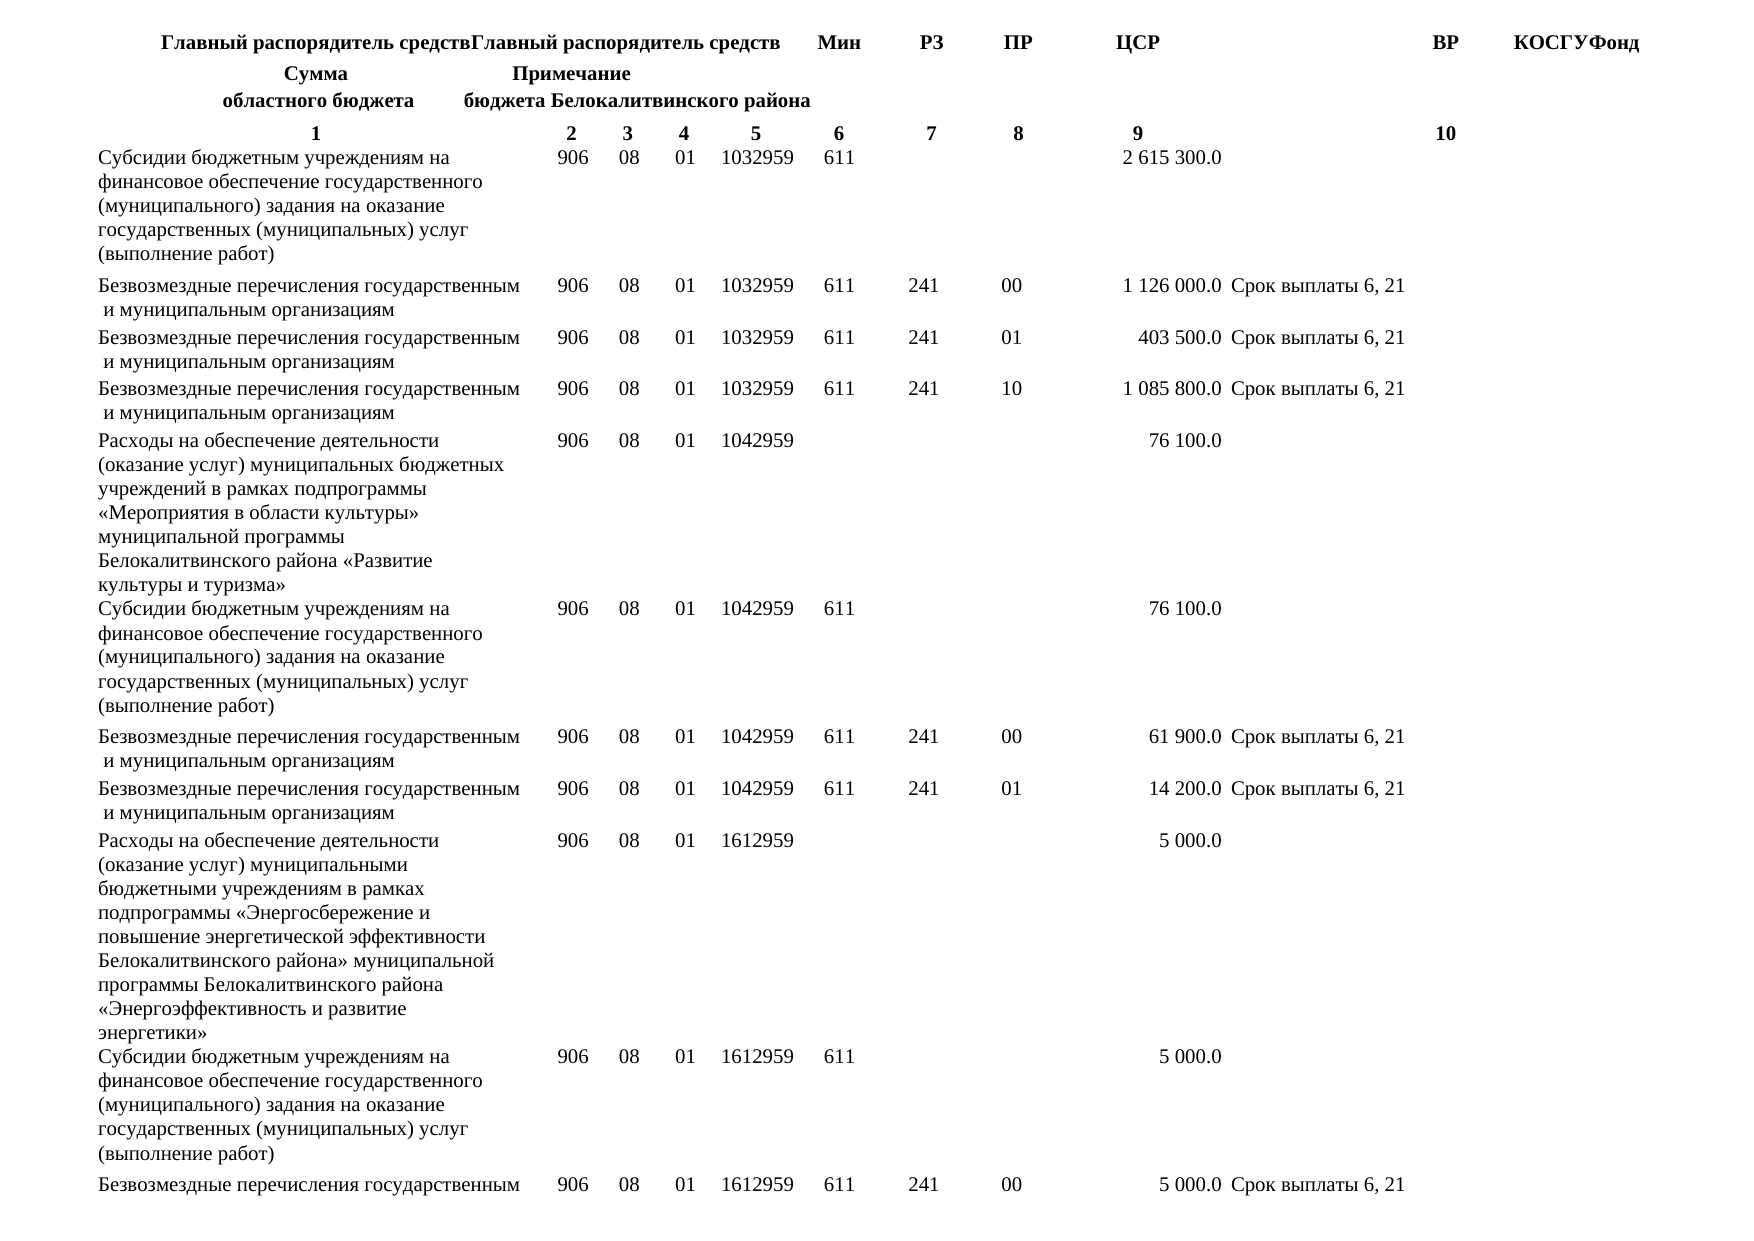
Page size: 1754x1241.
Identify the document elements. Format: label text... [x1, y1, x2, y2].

text финансовое обеспечение государственного [88, 1068, 1724, 1092]
text и муниципальным организациям [88, 400, 1724, 424]
text и муниципальным организациям [88, 349, 1724, 373]
text и муниципальным организациям [88, 800, 1724, 824]
text Безвозмездные перечисления государственным 906 08 01 1612959 611 241 00 5 000.0 Срок выплаты 6, 21 [88, 1172, 1724, 1196]
text (муниципального) задания на оказание [88, 644, 1724, 668]
text (оказание услуг) муниципальных бюджетных [88, 452, 1724, 476]
text муниципальной программы [88, 524, 1724, 548]
text Безвозмездные перечисления государственным 906 08 01 1032959 611 241 00 1 126 000.0 Срок выплаты 6, 21 [88, 273, 1724, 297]
text (муниципального) задания на оказание [88, 193, 1724, 217]
text (выполнение работ) [88, 693, 1724, 717]
text «Мероприятия в области культуры» [88, 500, 1724, 524]
text (муниципального) задания на оказание [88, 1092, 1724, 1116]
text государственных (муниципальных) услуг [88, 668, 1724, 693]
text финансовое обеспечение государственного [88, 169, 1724, 193]
text бюджетными учреждениям в рамках [88, 876, 1724, 900]
text повышение энергетической эффективности [88, 924, 1724, 948]
text подпрограммы «Энергосбережение и [88, 900, 1724, 924]
text финансовое обеспечение государственного [88, 620, 1724, 644]
text Безвозмездные перечисления государственным 906 08 01 1032959 611 241 10 1 085 800.0 Срок выплаты 6, 21 [88, 376, 1724, 400]
text Белокалитвинского района» муниципальной [88, 948, 1724, 972]
text Безвозмездные перечисления государственным 906 08 01 1042959 611 241 01 14 200.0 Срок выплаты 6, 21 [88, 776, 1724, 800]
text областного бюджета бюджета Белокалитвинского района [88, 88, 1724, 112]
text (выполнение работ) [88, 1140, 1724, 1164]
text 1 2 3 4 5 6 7 8 9 10 [88, 120, 1724, 144]
text (оказание услуг) муниципальными [88, 852, 1724, 876]
text учреждений в рамках подпрограммы [88, 476, 1724, 500]
text (выполнение работ) [88, 241, 1724, 265]
text Субсидии бюджетным учреждениям на 906 08 01 1032959 611 2 615 300.0 [88, 145, 1724, 169]
text государственных (муниципальных) услуг [88, 1116, 1724, 1140]
text Расходы на обеспечение деятельности 906 08 01 1042959 76 100.0 [88, 428, 1724, 452]
text энергетики» [88, 1020, 1724, 1044]
text Субсидии бюджетным учреждениям на 906 08 01 1612959 611 5 000.0 [88, 1044, 1724, 1068]
text Безвозмездные перечисления государственным 906 08 01 1042959 611 241 00 61 900.0 Срок выплаты 6, 21 [88, 724, 1724, 748]
text и муниципальным организациям [88, 297, 1724, 321]
text Главный распорядитель средств Главный распорядитель средств Мин РЗ ПР ЦСР ВР КОСГУ Фонд Сумма Примечание [88, 29, 1724, 88]
text программы Белокалитвинского района [88, 972, 1724, 996]
text Безвозмездные перечисления государственным 906 08 01 1032959 611 241 01 403 500.0 Срок выплаты 6, 21 [88, 324, 1724, 349]
text Субсидии бюджетным учреждениям на 906 08 01 1042959 611 76 100.0 [88, 596, 1724, 620]
text государственных (муниципальных) услуг [88, 217, 1724, 241]
text «Энергоэффективность и развитие [88, 996, 1724, 1020]
text Белокалитвинского района «Развитие [88, 548, 1724, 572]
text Расходы на обеспечение деятельности 906 08 01 1612959 5 000.0 [88, 828, 1724, 852]
text и муниципальным организациям [88, 748, 1724, 772]
text культуры и туризма» [88, 572, 1724, 596]
